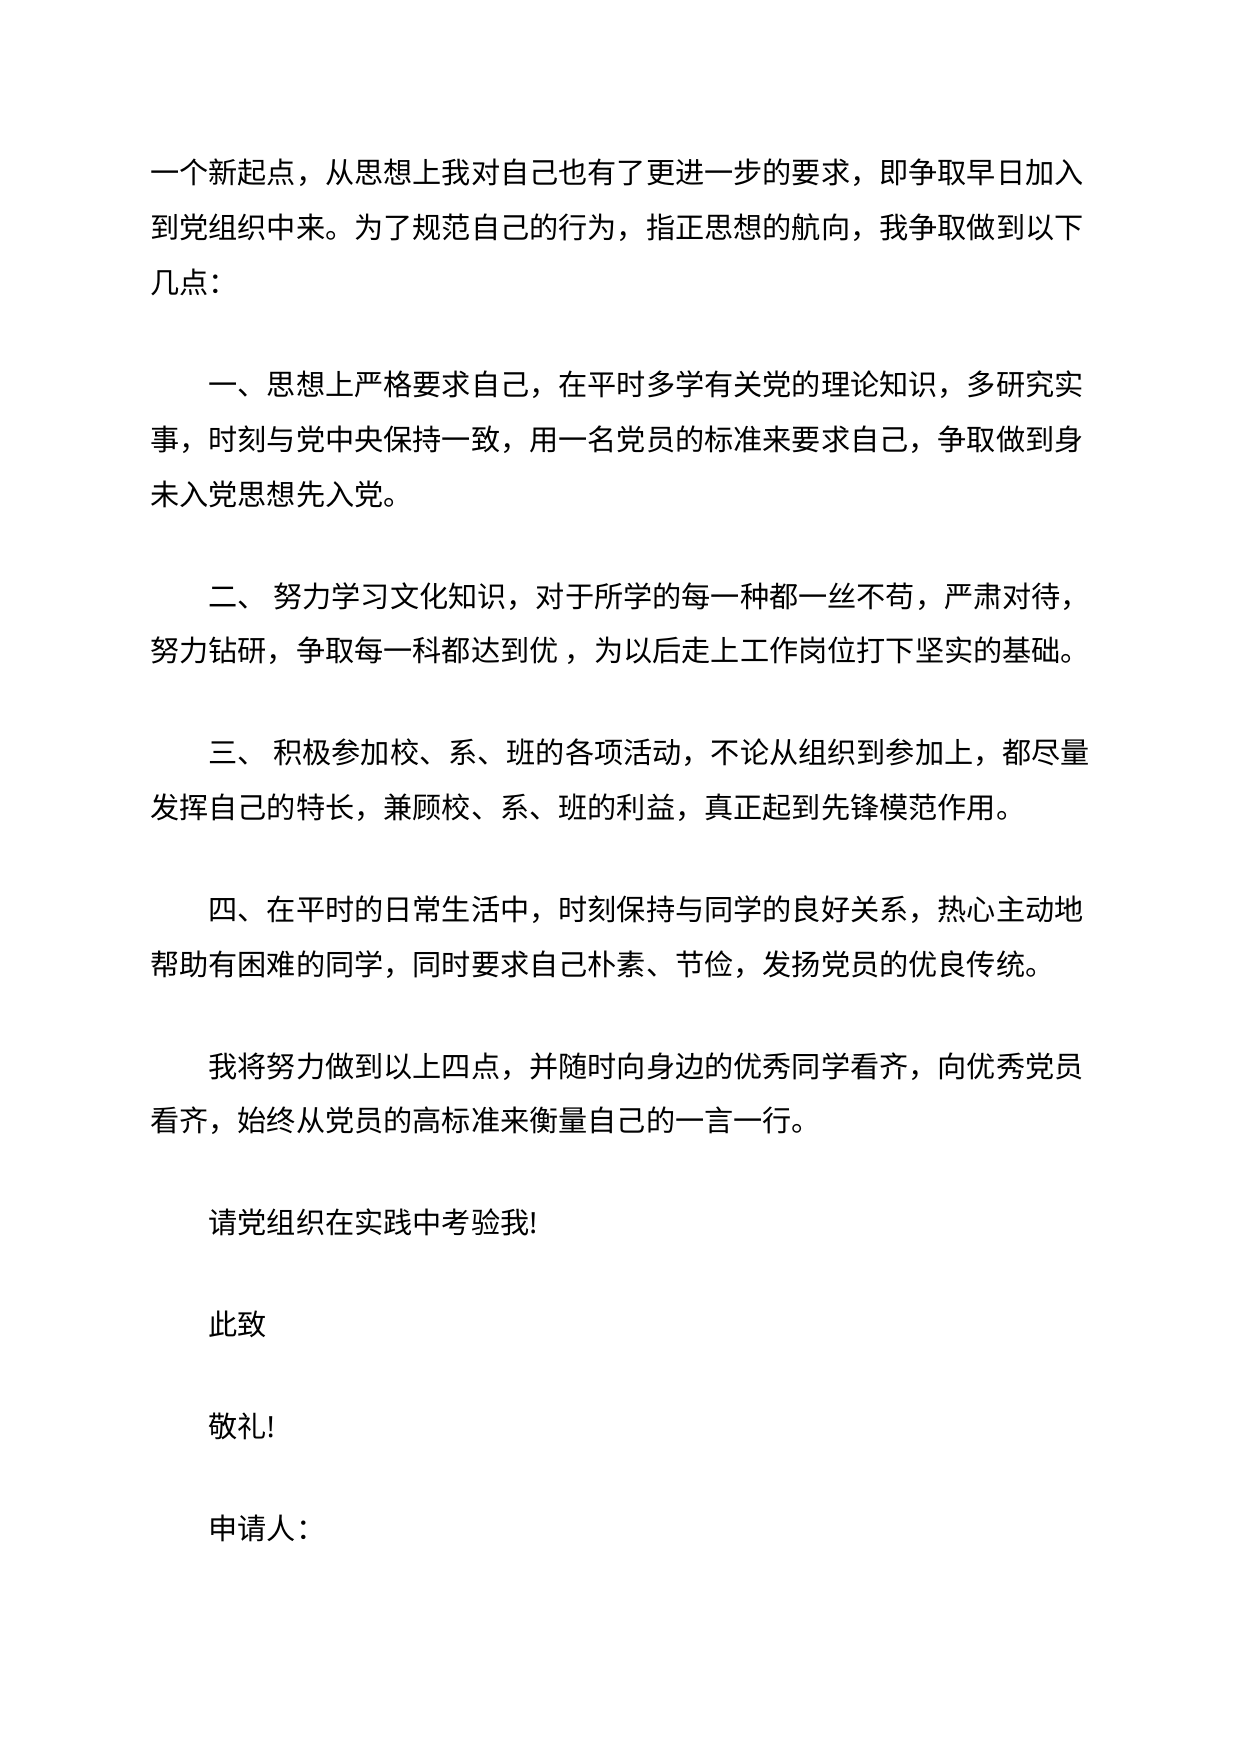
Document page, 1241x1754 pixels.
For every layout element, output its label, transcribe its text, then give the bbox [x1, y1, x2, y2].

text 我将努力做到以上四点，并随时向身边的优秀同学看齐，向优秀党员看齐，始终从党员的高标准来衡量自己的一言一行。 [150, 1043, 1090, 1140]
text 请党组织在实践中考验我! [150, 1200, 1090, 1242]
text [150, 150, 1090, 302]
text 一、思想上严格要求自己，在平时多学有关党的理论知识，多研究实事，时刻与党中央保持一致，用一名党员的标准来要求自己，争取做到身未入党思想先入党。 [150, 362, 1090, 514]
text 三、 积极参加校、系、班的各项活动，不论从组织到参加上，都尽量发挥自己的特长，兼顾校、系、班的利益，真正起到先锋模范作用。 [150, 730, 1090, 827]
text 敬礼! [150, 1403, 1090, 1446]
text 此致 [150, 1302, 1090, 1344]
text 四、在平时的日常生活中，时刻保持与同学的良好关系，热心主动地帮助有困难的同学，同时要求自己朴素、节俭，发扬党员的优良传统。 [150, 886, 1090, 984]
text 申请人： [150, 1506, 1090, 1548]
text 二、 努力学习文化知识，对于所学的每一种都一丝不苟，严肃对待，努力钻研，争取每一科都达到优 ，为以后走上工作岗位打下坚实的基础。 [150, 573, 1090, 670]
